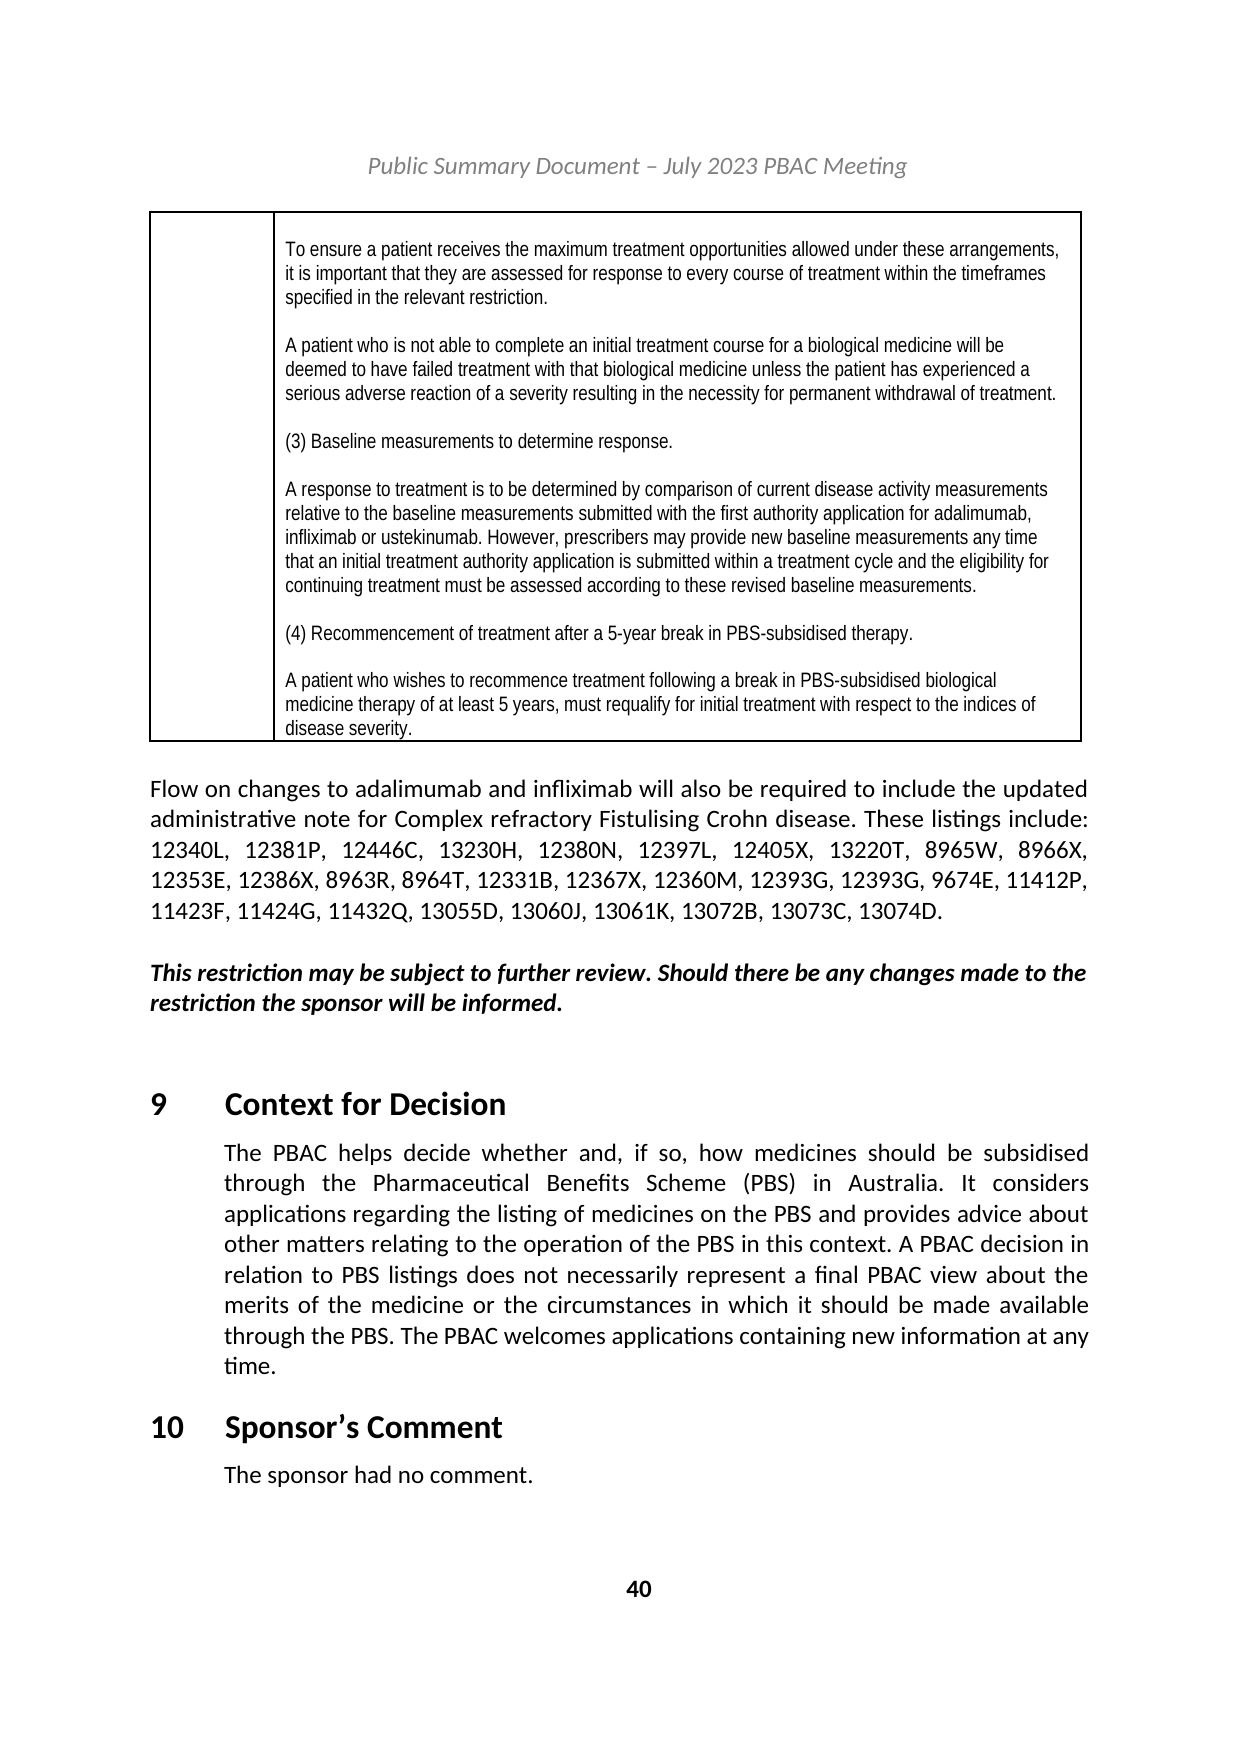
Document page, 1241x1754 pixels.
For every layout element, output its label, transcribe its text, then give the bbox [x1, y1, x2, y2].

subtitle Sponsor’s Comment [150, 1406, 1090, 1447]
table_header [151, 213, 273, 740]
text The sponsor had no comment. [224, 1459, 1090, 1489]
text Flow on changes to adalimumab and infliximab will also be required to include the updated administrative note for Complex refractory Fistulising Crohn disease. These listings include: 12340L, 12381P, 12446C, 13230H, 12380N, 12397L, 12405X, 13220T, 8965W, 8966X, 12353E, 12386X, 8963R, 8964T, 12331B, 12367X, 12360M, 12393G, 12393G, 9674E, 11412P, 11423F, 11424G, 11432Q, 13055D, 13060J, 13061K, 13072B, 13073C, 13074D. [150, 773, 1090, 926]
text This restriction may be subject to further review. Should there be any changes made to the restriction the sponsor will be informed. [150, 957, 1090, 1018]
subtitle Context for Decision [150, 1083, 1090, 1124]
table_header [275, 213, 1080, 740]
text The PBAC helps decide whether and, if so, how medicines should be subsidised through the Pharmaceutical Benefits Scheme (PBS) in Australia. It considers applications regarding the listing of medicines on the PBS and provides advice about other matters relating to the operation of the PBS in this context. A PBAC decision in relation to PBS listings does not necessarily represent a final PBAC view about the merits of the medicine or the circumstances in which it should be made available through the PBS. The PBAC welcomes applications containing new information at any time. [224, 1137, 1090, 1381]
